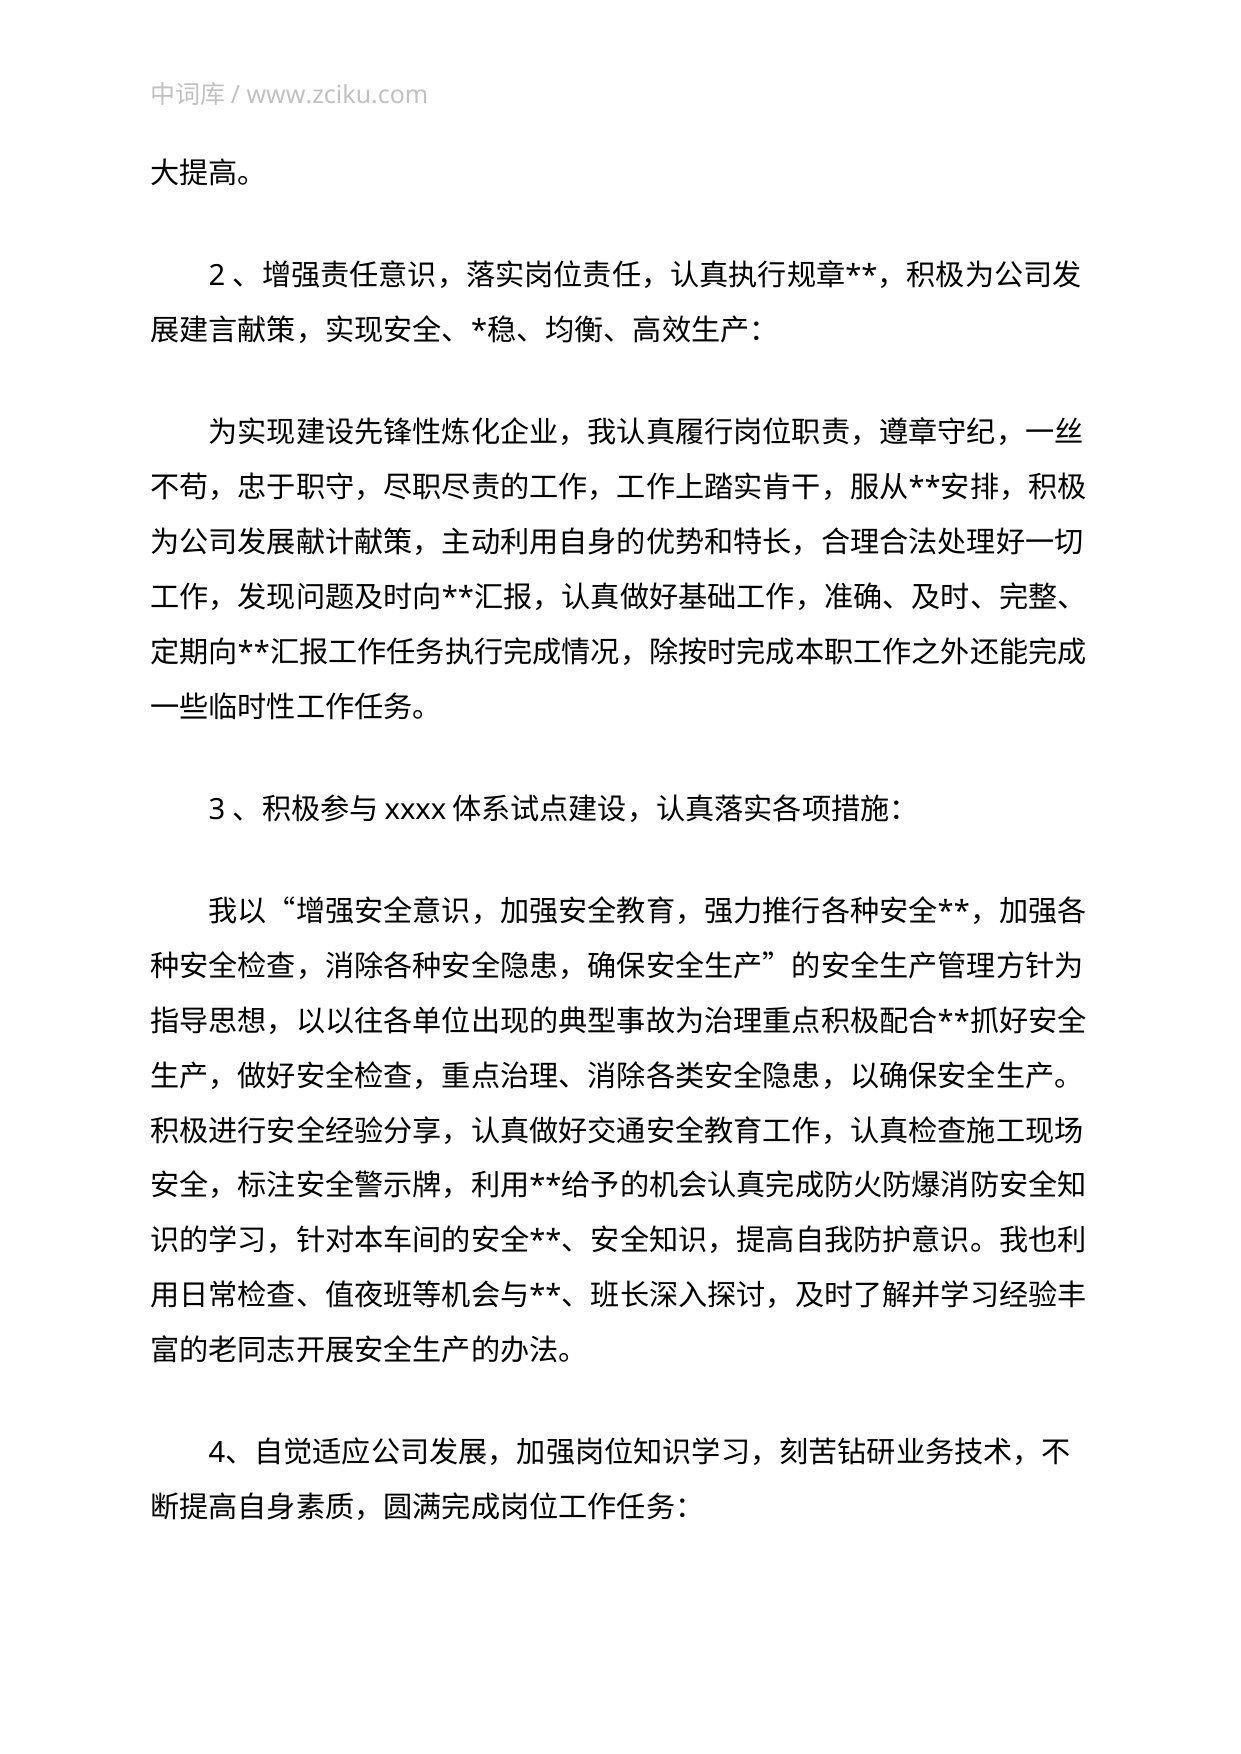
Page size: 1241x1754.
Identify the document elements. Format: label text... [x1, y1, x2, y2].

text 我以“增强安全意识，加强安全教育，强力推行各种安全**，加强各种安全检查，消除各种安全隐患，确保安全生产”的安全生产管理方针为指导思想，以以往各单位出现的典型事故为治理重点积极配合**抓好安全生产，做好安全检查，重点治理、消除各类安全隐患，以确保安全生产。积极进行安全经验分享，认真做好交通安全教育工作，认真检查施工现场安全，标注安全警示牌，利用**给予的机会认真完成防火防爆消防安全知识的学习，针对本车间的安全**、安全知识，提高自我防护意识。我也利用日常检查、值夜班等机会与**、班长深入探讨，及时了解并学习经验丰富的老同志开展安全生产的办法。 [150, 887, 1090, 1369]
text 为实现建设先锋性炼化企业，我认真履行岗位职责，遵章守纪，一丝不苟，忠于职守，尽职尽责的工作，工作上踏实肯干，服从**安排，积极为公司发展献计献策，主动利用自身的优势和特长，合理合法处理好一切工作，发现问题及时向**汇报，认真做好基础工作，准确、及时、完整、定期向**汇报工作任务执行完成情况，除按时完成本职工作之外还能完成一些临时性工作任务。 [150, 409, 1090, 726]
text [150, 150, 1090, 192]
text 4、自觉适应公司发展，加强岗位知识学习，刻苦钻研业务技术，不断提高自身素质，圆满完成岗位工作任务： [150, 1429, 1090, 1526]
text 3 、积极参与xxxx体系试点建设，认真落实各项措施： [150, 785, 1090, 828]
text 2 、增强责任意识，落实岗位责任，认真执行规章**，积极为公司发展建言献策，实现安全、*稳、均衡、高效生产： [150, 252, 1090, 349]
